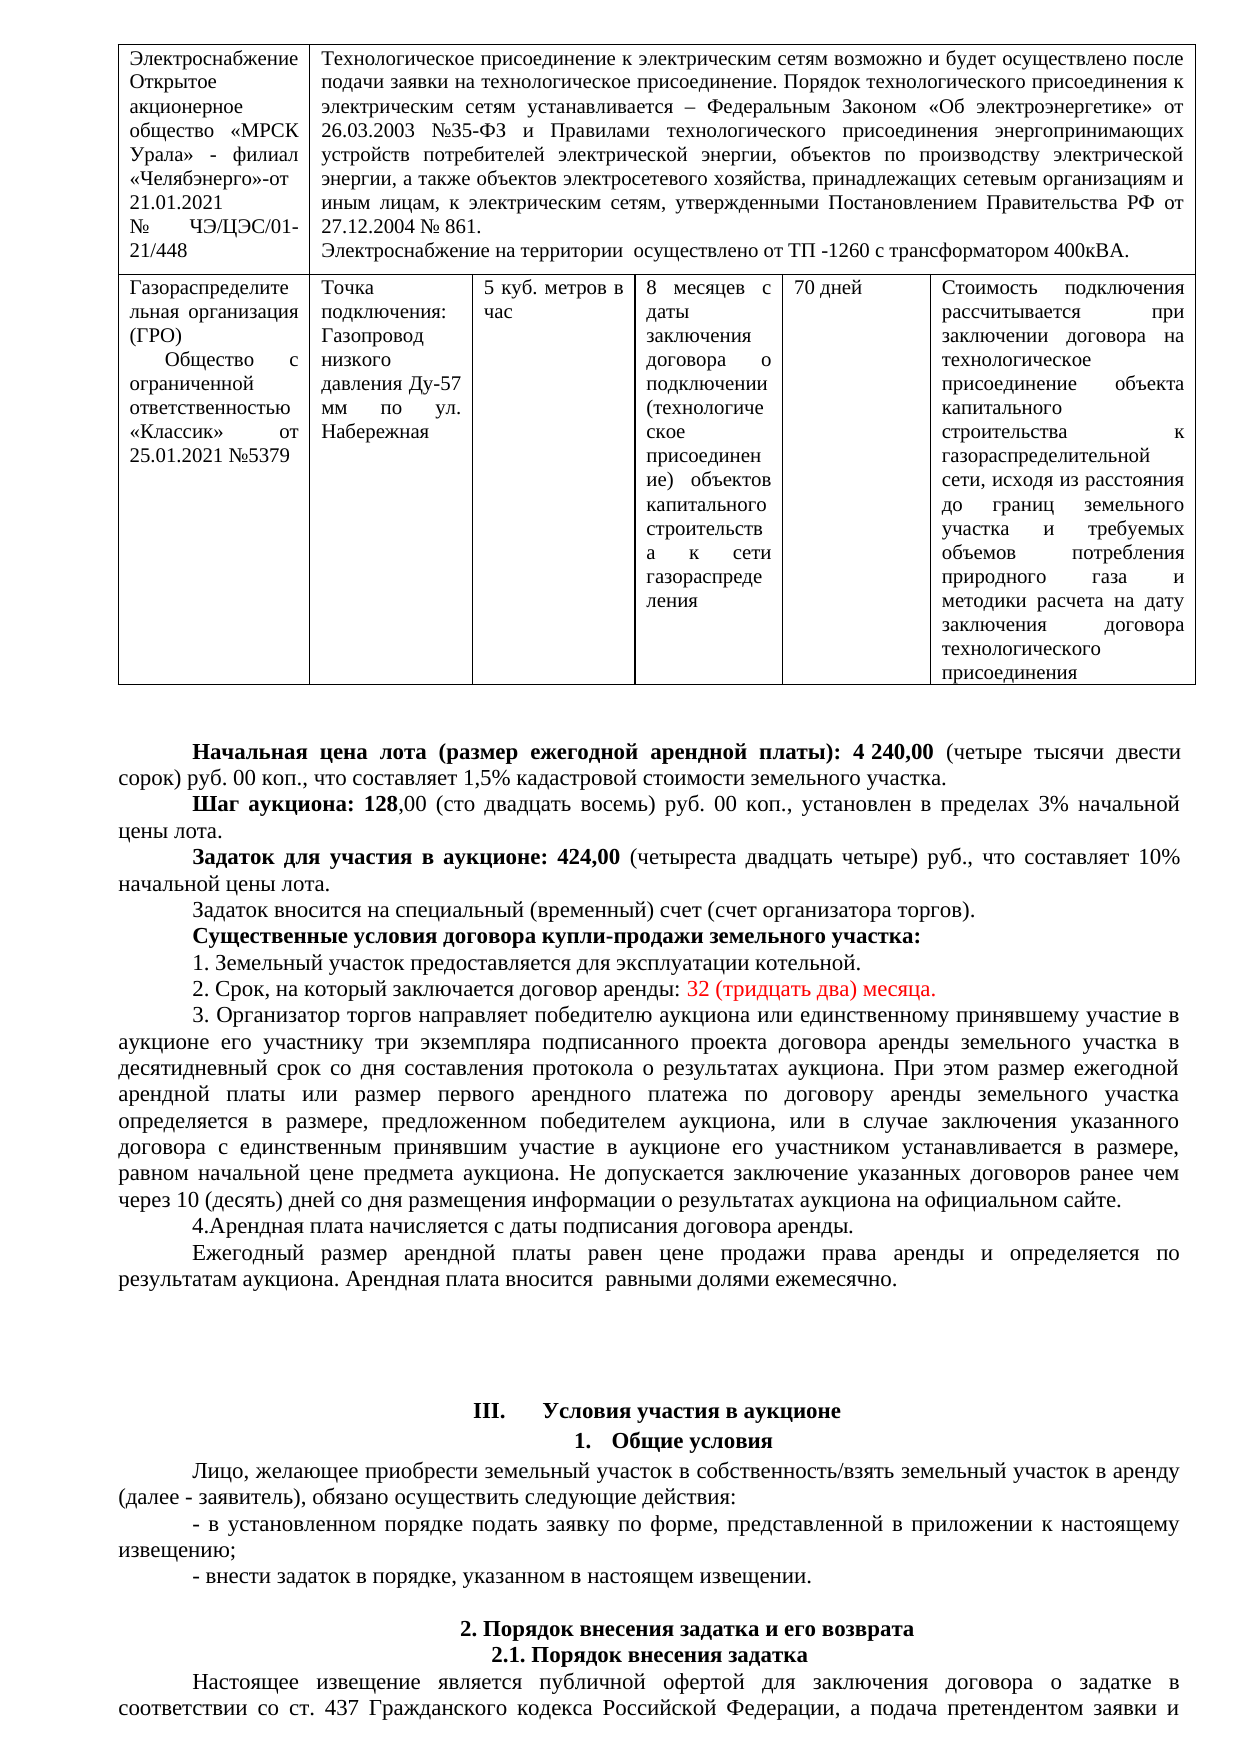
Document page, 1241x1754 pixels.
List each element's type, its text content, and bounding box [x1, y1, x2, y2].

list Условия участия в аукционе [118, 1397, 1191, 1423]
text Шаг аукциона: 128,00 (сто двадцать восемь) руб. 00 коп., установлен в пределах 3% начальной цены лота. [118, 791, 1181, 843]
table_cell Точка подключения: Газопровод низкого давления Ду-57 мм по ул. Набережная [310, 275, 472, 684]
text Ежегодный размер арендной платы равен цене продажи права аренды и определяется по результатам аукциона. Арендная плата вносится равными долями ежемесячно. [118, 1238, 1181, 1291]
text 2. Срок, на который заключается договор аренды: 32 (тридцать два) месяца. [118, 975, 1181, 1001]
text - внести задаток в порядке, указанном в настоящем извещении. [118, 1562, 1181, 1589]
text Начальная цена лота (размер ежегодной арендной платы): 4 240,00 (четыре тысячи двести сорок) руб. 00 коп., что составляет 1,5% кадастровой стоимости земельного участка. [118, 738, 1181, 791]
text 3. Организатор торгов направляет победителю аукциона или единственному принявшему участие в аукционе его участнику три экземпляра подписанного проекта договора аренды земельного участка в десятидневный срок со дня составления протокола о результатах аукциона. При этом размер ежегодной арендной платы или размер первого арендного платежа по договору аренды земельного участка определяется в размере, предложенном победителем аукциона, или в случае заключения указанного договора с единственным принявшим участие в аукционе его участником устанавливается в размере, равном начальной цене предмета аукциона. Не допускается заключение указанных договоров ранее чем через 10 (десять) дней со дня размещения информации о результатах аукциона на официальном сайте. [118, 1001, 1181, 1212]
text Задаток вносится на специальный (временный) счет (счет организатора торгов). [118, 896, 1181, 922]
text Задаток для участия в аукционе: 424,00 (четыреста двадцать четыре) руб., что составляет 10% начальной цены лота. [118, 843, 1181, 896]
table_cell 5 куб. метров в час [473, 275, 634, 684]
text Существенные условия договора купли-продажи земельного участка: [118, 922, 1181, 949]
table_cell Газораспределительная организация (ГРО) Общество с ограниченной ответственностью «Классик» от 25.01.2021 №5379 [119, 275, 309, 684]
text - в установленном порядке подать заявку по форме, представленной в приложении к настоящему извещению; [118, 1510, 1181, 1562]
text 4.Арендная плата начисляется с даты подписания договора аренды. [118, 1212, 1181, 1238]
table_cell 8 месяцев с даты заключения договора о подключении (технологическое присоединение) объектов капитального строительства к сети газораспределения [636, 275, 782, 684]
text 2. Порядок внесения задатка и его возврата [193, 1615, 1181, 1642]
table_cell Стоимость подключения рассчитывается при заключении договора на технологическое присоединение объекта капитального строительства к газораспределительной сети, исходя из расстояния до границ земельного участка и требуемых объемов потребления природного газа и методики расчета на дату заключения договора технологического присоединения [931, 275, 1195, 684]
text Лицо, желающее приобрести земельный участок в собственность/взять земельный участок в аренду (далее - заявитель), обязано осуществить следующие действия: [118, 1457, 1181, 1510]
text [118, 1668, 1181, 1721]
table_cell Технологическое присоединение к электрическим сетям возможно и будет осуществлено после подачи заявки на технологическое присоединение. Порядок технологического присоединения к электрическим сетям устанавливается – Федеральным Законом «Об электроэнергетике» от 26.03.2003 №35-ФЗ и Правилами технологического присоединения энергопринимающих устройств потребителей электрической энергии, объектов по производству электрической энергии, а также объектов электросетевого хозяйства, принадлежащих сетевым организациям и иным лицам, к электрическим сетям, утвержденными Постановлением Правительства РФ от 27.12.2004 № 861. Электроснабжение на территории осуществлено от ТП -1260 с трансформатором 400кВА. [310, 45, 1195, 274]
list Общие условия [156, 1427, 1191, 1453]
table_cell 70 дней [783, 275, 930, 684]
text 2.1. Порядок внесения задатка [118, 1642, 1181, 1668]
text 1. Земельный участок предоставляется для эксплуатации котельной. [118, 949, 1181, 975]
table_cell Электроснабжение Открытое акционерное общество «МРСК Урала» - филиал «Челябэнерго»-от 21.01.2021 № ЧЭ/ЦЭС/01-21/448 [119, 45, 309, 274]
